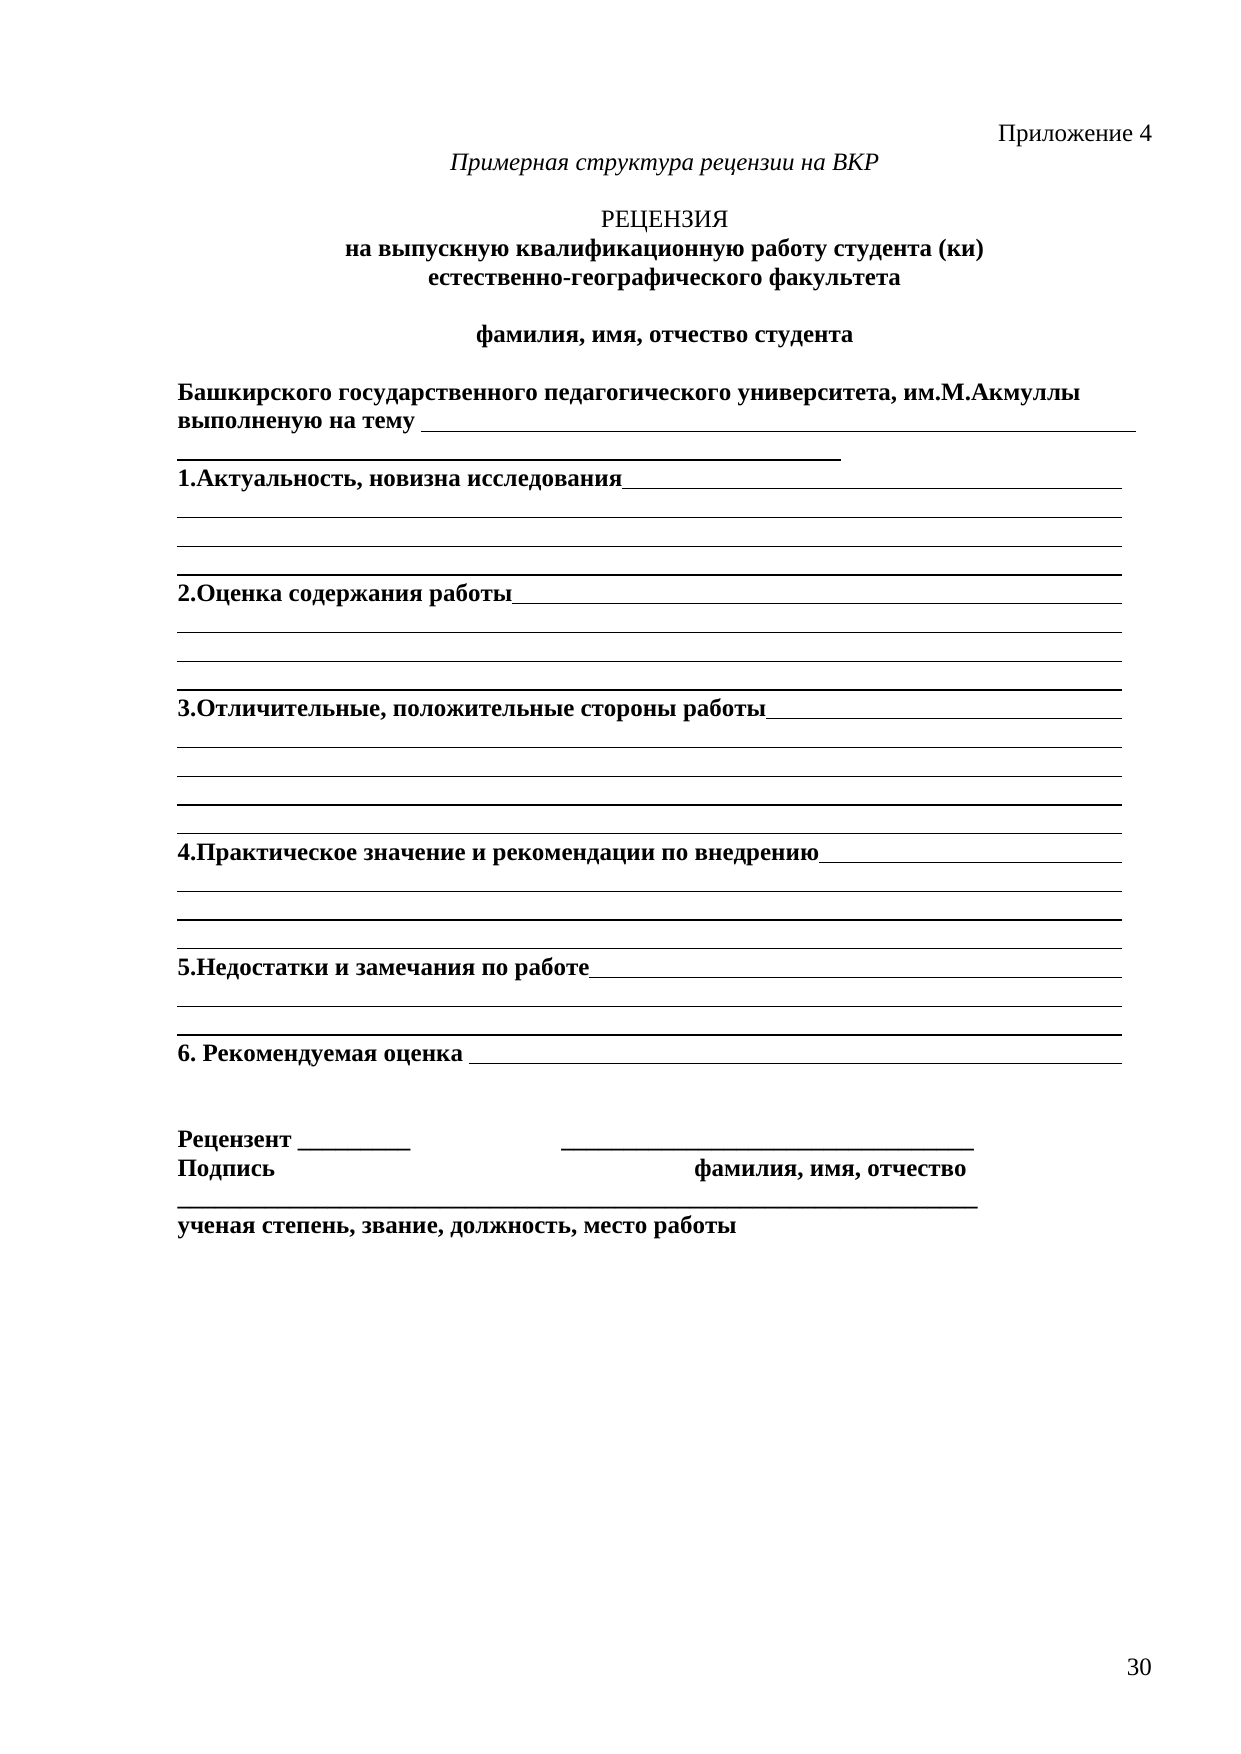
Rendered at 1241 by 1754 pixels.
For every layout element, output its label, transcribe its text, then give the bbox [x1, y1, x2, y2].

text Рецензент _________ _________________________________ [177, 1124, 1152, 1153]
text на выпускную квалификационную работу студента (ки) [177, 233, 1152, 262]
text 5.Недостатки и замечания по работе [177, 952, 1152, 981]
text 1.Актуальность, новизна исследования [177, 463, 1152, 492]
text Приложение 4 [177, 118, 1152, 147]
text 3.Отличительные, положительные стороны работы [177, 693, 1152, 722]
text ________________________________________________________________ [177, 1182, 1152, 1211]
text 6. Рекомендуемая оценка [177, 1038, 1152, 1067]
text Подпись фамилия, имя, отчество [177, 1153, 1152, 1182]
text 4.Практическое значение и рекомендации по внедрению [177, 837, 1152, 866]
text Башкирского государственного педагогического университета, им.М.Акмуллы выполненую на тему [177, 377, 1152, 463]
text РЕЦЕНЗИЯ [177, 204, 1152, 233]
text 2.Оценка содержания работы [177, 578, 1152, 607]
text Примерная структура рецензии на ВКР [177, 147, 1152, 176]
text фамилия, имя, отчество студента [177, 319, 1152, 348]
text естественно-географического факультета [177, 262, 1152, 291]
text ученая степень, звание, должность, место работы [177, 1211, 1152, 1239]
